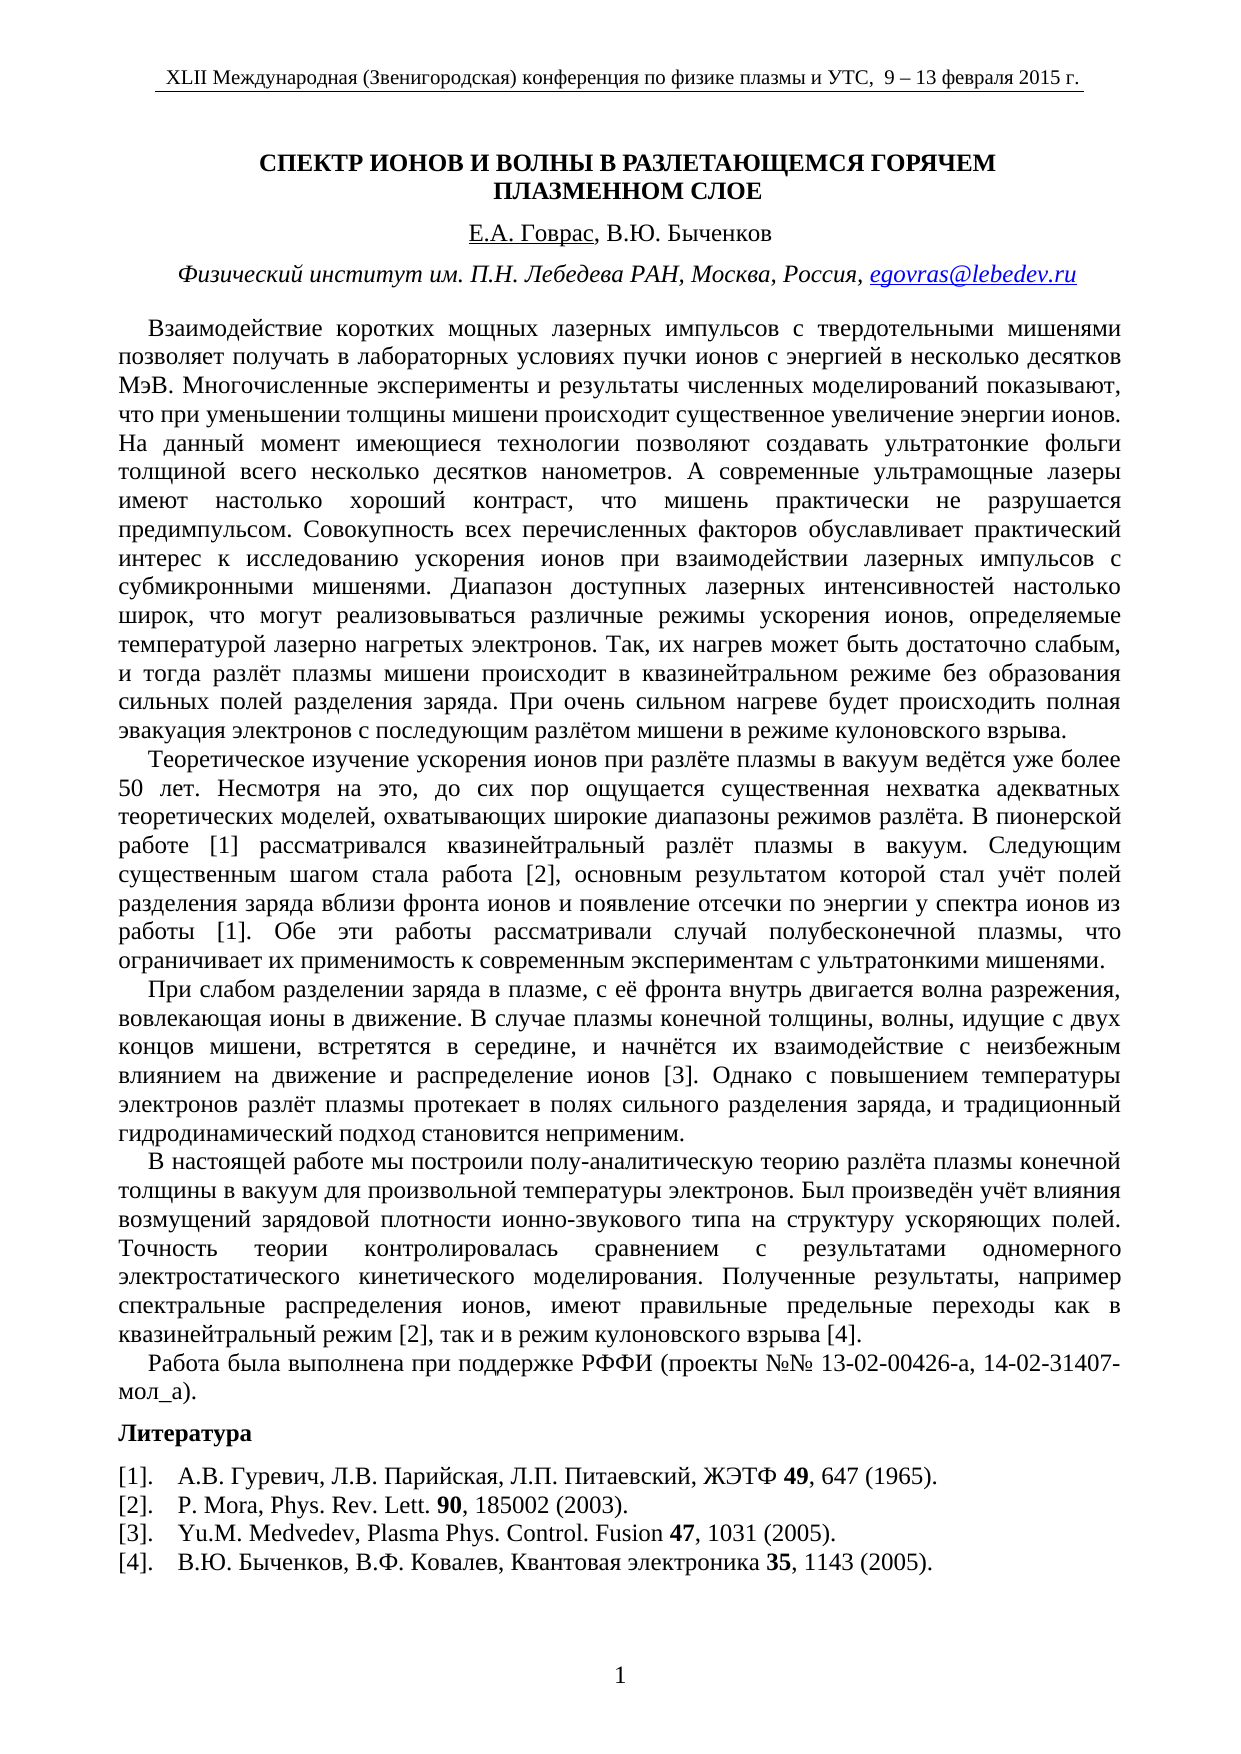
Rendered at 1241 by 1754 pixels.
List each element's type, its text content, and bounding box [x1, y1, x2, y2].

list А.В. Гуревич, Л.В. Парийская, Л.П. Питаевский, ЖЭТФ 49, 647 (1965). [118, 1461, 1122, 1490]
text При слабом разделении заряда в плазме, с её фронта внутрь двигается волна разрежения, вовлекающая ионы в движение. В случае плазмы конечной толщины, волны, идущие с двух концов мишени, встретятся в середине, и начнётся их взаимодействие с неизбежным влиянием на движение и распределение ионов [3]. Однако с повышением температуры электронов разлёт плазмы протекает в полях сильного разделения заряда, и традиционный гидродинамический подход становится неприменим. [118, 974, 1122, 1146]
title Литература [118, 1418, 1122, 1446]
list Yu.M. Medvedev, Plasma Phys. Control. Fusion 47, 1031 (2005). [118, 1518, 1122, 1547]
text Е.А. Говрас, В.Ю. Быченков [159, 218, 1081, 246]
title Спектр ионов и волны в разлетающемся горячем плазменном слое [207, 148, 1048, 205]
list В.Ю. Быченков, В.Ф. Ковалев, Квантовая электроника 35, 1143 (2005). [118, 1547, 1122, 1576]
text Взаимодействие коротких мощных лазерных импульсов с твердотельными мишенями позволяет получать в лабораторных условиях пучки ионов с энергией в несколько десятков МэВ. Многочисленные эксперименты и результаты численных моделирований показывают, что при уменьшении толщины мишени происходит существенное увеличение энергии ионов. На данный момент имеющиеся технологии позволяют создавать ультратонкие фольги толщиной всего несколько десятков нанометров. А современные ультрамощные лазеры имеют настолько хороший контраст, что мишень практически не разрушается предимпульсом. Совокупность всех перечисленных факторов обуславливает практический интерес к исследованию ускорения ионов при взаимодействии лазерных импульсов с субмикронными мишенями. Диапазон доступных лазерных интенсивностей настолько широк, что могут реализовываться различные режимы ускорения ионов, определяемые температурой лазерно нагретых электронов. Так, их нагрев может быть достаточно слабым, и тогда разлёт плазмы мишени происходит в квазинейтральном режиме без образования сильных полей разделения заряда. При очень сильном нагреве будет происходить полная эвакуация электронов с последующим разлётом мишени в режиме кулоновского взрыва. [118, 313, 1122, 744]
text Теоретическое изучение ускорения ионов при разлёте плазмы в вакуум ведётся уже более 50 лет. Несмотря на это, до сих пор ощущается существенная нехватка адекватных теоретических моделей, охватывающих широкие диапазоны режимов разлёта. В пионерской работе [1] рассматривался квазинейтральный разлёт плазмы в вакуум. Следующим существенным шагом стала работа [2], основным результатом которой стал учёт полей разделения заряда вблизи фронта ионов и появление отсечки по энергии у спектра ионов из работы [1]. Обе эти работы рассматривали случай полубесконечной плазмы, что ограничивает их применимость к современным экспериментам с ультратонкими мишенями. [118, 744, 1122, 974]
text В настоящей работе мы построили полу-аналитическую теорию разлёта плазмы конечной толщины в вакуум для произвольной температуры электронов. Был произведён учёт влияния возмущений зарядовой плотности ионно-звукового типа на структуру ускоряющих полей. Точность теории контролировалась сравнением с результатами одномерного электростатического кинетического моделирования. Полученные результаты, например спектральные распределения ионов, имеют правильные предельные переходы как в квазинейтральный режим [2], так и в режим кулоновского взрыва [4]. [118, 1146, 1122, 1348]
text Физический институт им. П.Н. Лебедева РАН, Москва, Россия, egovras@lebedev.ru [177, 259, 1122, 288]
list P. Mora, Phys. Rev. Lett. 90, 185002 (2003). [118, 1490, 1122, 1518]
text Работа была выполнена при поддержке РФФИ (проекты №№ 13-02-00426-а, 14-02-31407-мол_а). [118, 1348, 1122, 1405]
